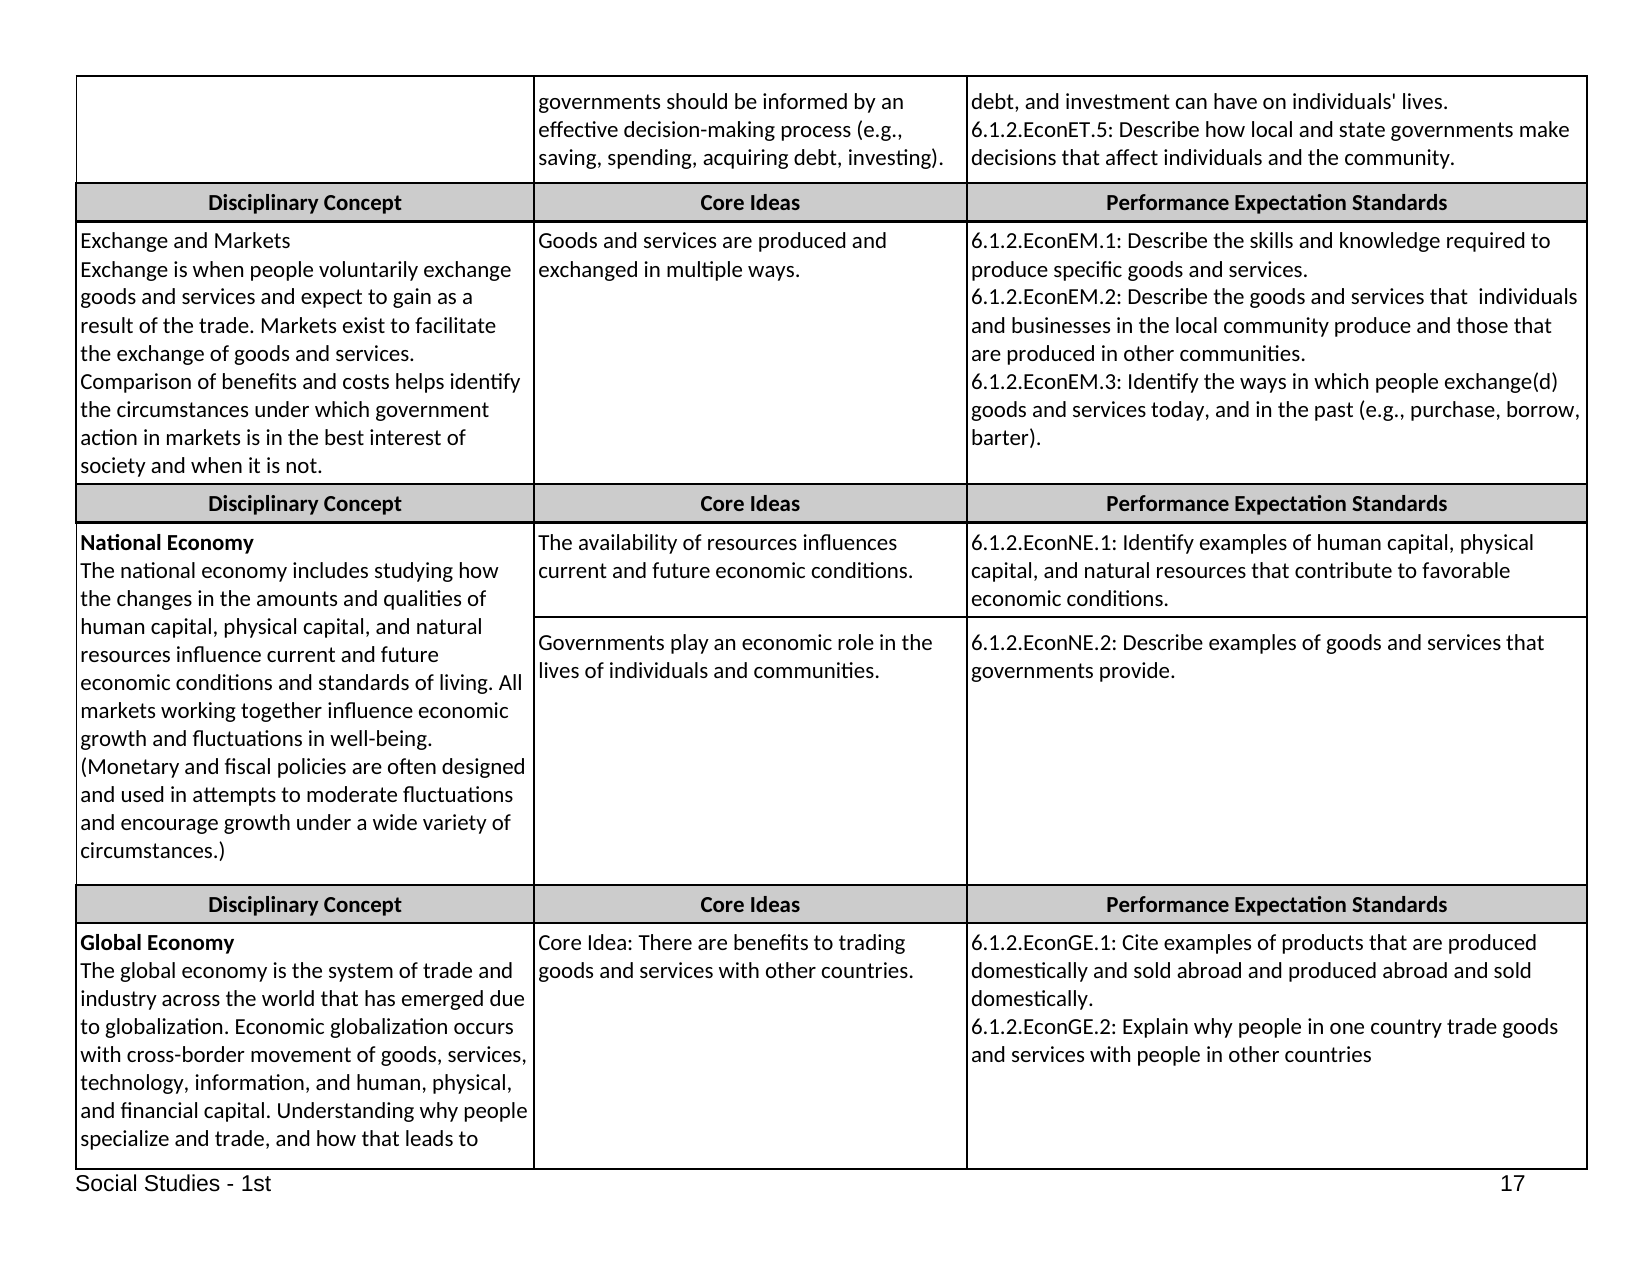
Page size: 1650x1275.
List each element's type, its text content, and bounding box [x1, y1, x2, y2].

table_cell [968, 77, 1586, 182]
table_cell Performance Expectation Standards [968, 485, 1586, 521]
table_cell The availability of resources influences current and future economic conditions. [535, 524, 966, 616]
table_cell Disciplinary Concept [77, 485, 533, 521]
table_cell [535, 77, 966, 182]
table_cell Disciplinary Concept [77, 886, 533, 922]
table_cell 6.1.2.EconEM.1: Describe the skills and knowledge required to produce specific goods and services. 6.1.2.EconEM.2: Describe the goods and services that individuals and businesses in the local community produce and those that are produced in other communities. 6.1.2.EconEM.3: Identify the ways in which people exchange(d) goods and services today, and in the past (e.g., purchase, borrow, barter). [968, 223, 1586, 483]
table_cell National Economy The national economy includes studying how the changes in the amounts and qualities of human capital, physical capital, and natural resources influence current and future economic conditions and standards of living. All markets working together influence economic growth and fluctuations in well-being. (Monetary and fiscal policies are often designed and used in attempts to moderate fluctuations and encourage growth under a wide variety of circumstances.) [77, 524, 533, 883]
table_cell Exchange and Markets Exchange is when people voluntarily exchange goods and services and expect to gain as a result of the trade. Markets exist to facilitate the exchange of goods and services. Comparison of benefits and costs helps identify the circumstances under which government action in markets is in the best interest of society and when it is not. [77, 223, 533, 483]
table_cell Core Ideas [535, 485, 966, 521]
table_cell Disciplinary Concept [77, 184, 533, 220]
table_cell 6.1.2.EconNE.2: Describe examples of goods and services that governments provide. [968, 618, 1586, 883]
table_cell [77, 924, 533, 1168]
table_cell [535, 924, 966, 1168]
table_cell Performance Expectation Standards [968, 886, 1586, 922]
table_cell 6.1.2.EconNE.1: Identify examples of human capital, physical capital, and natural resources that contribute to favorable economic conditions. [968, 524, 1586, 616]
table_cell Core Ideas [535, 184, 966, 220]
table_cell Performance Expectation Standards [968, 184, 1586, 220]
table_cell Core Ideas [535, 886, 966, 922]
table_cell Goods and services are produced and exchanged in multiple ways. [535, 223, 966, 483]
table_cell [968, 924, 1586, 1168]
table_cell Governments play an economic role in the lives of individuals and communities. [535, 618, 966, 883]
